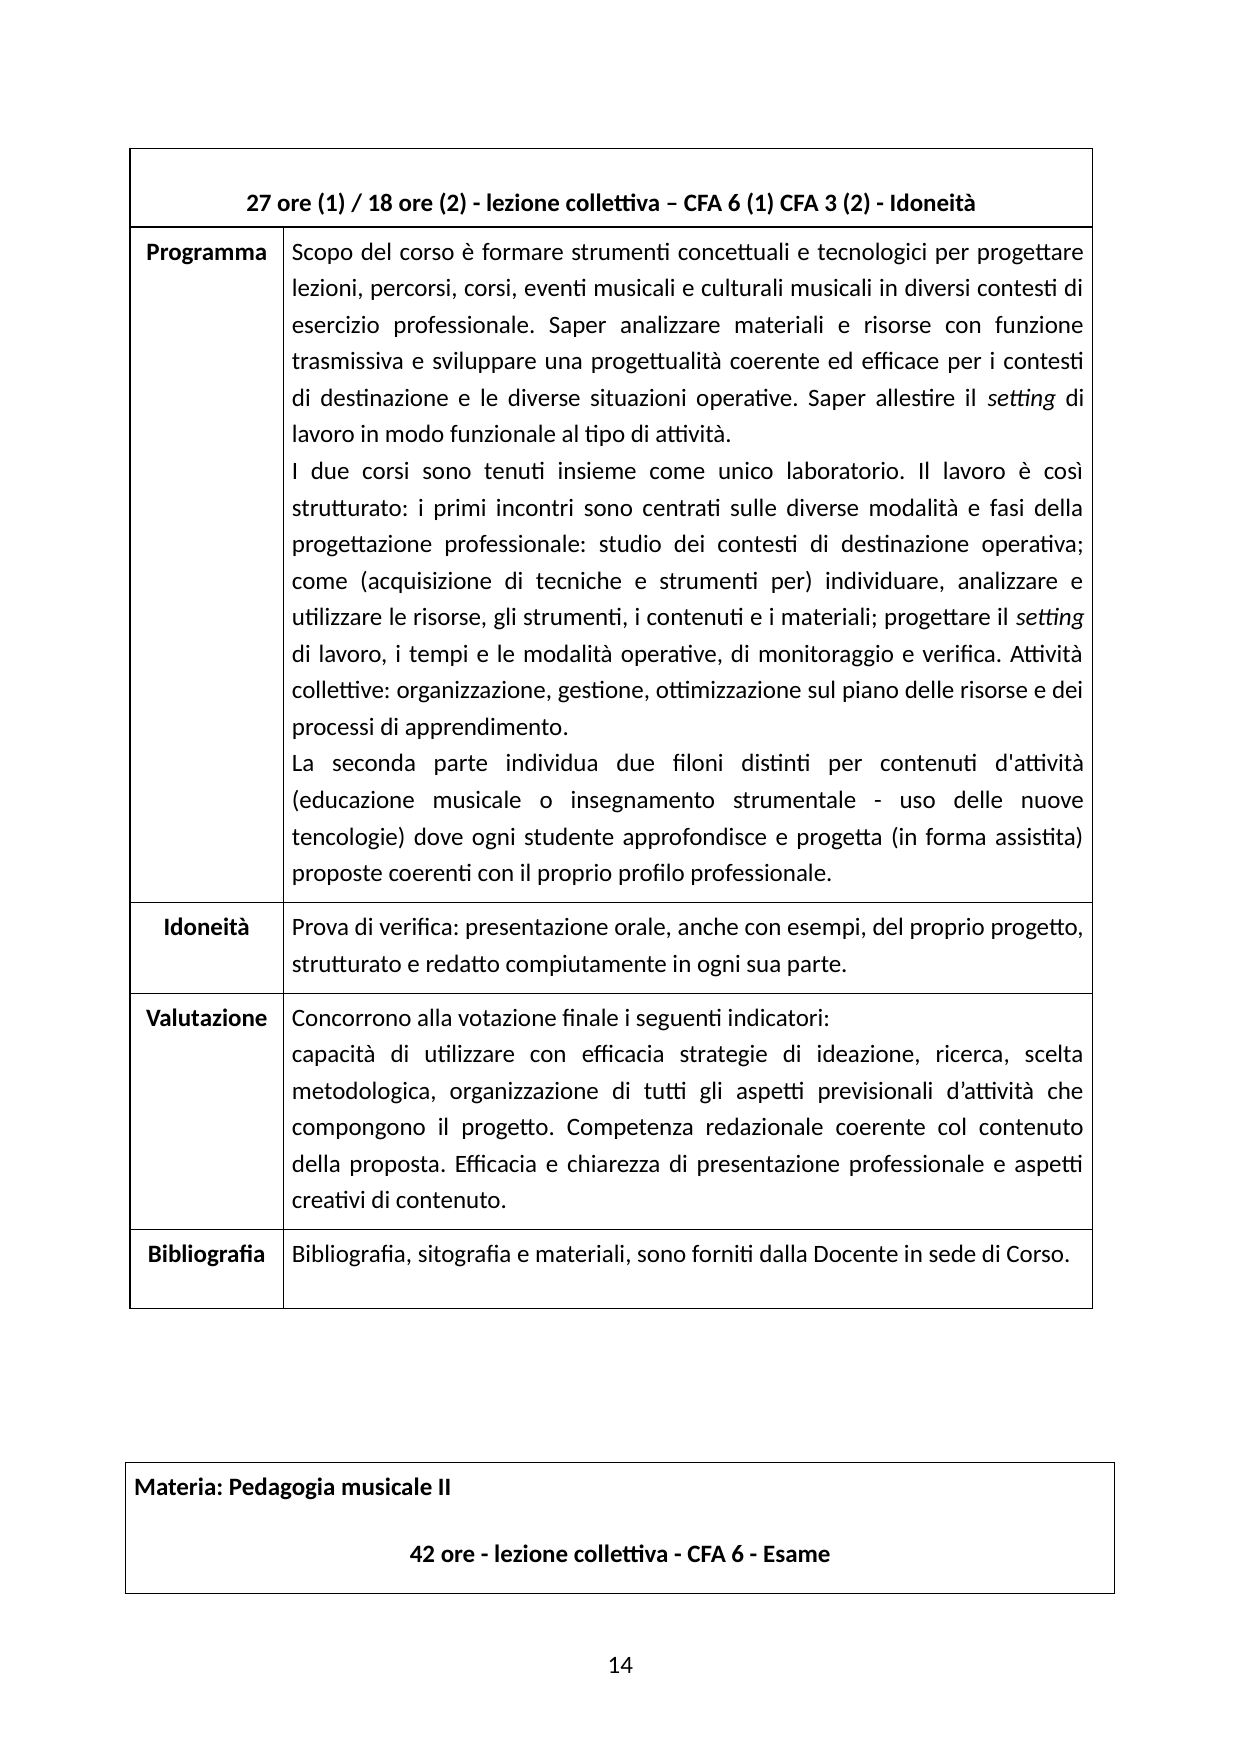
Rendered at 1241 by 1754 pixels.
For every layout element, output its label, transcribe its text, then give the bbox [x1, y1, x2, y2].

table_cell Programma [131, 228, 283, 902]
table_cell Concorrono alla votazione finale i seguenti indicatori: capacità di utilizzare con efficacia strategie di ideazione, ricerca, scelta metodologica, organizzazione di tutti gli aspetti previsionali d’attività che compongono il progetto. Competenza redazionale coerente col contenuto della proposta. Efficacia e chiarezza di presentazione professionale e aspetti creativi di contenuto. [284, 994, 1092, 1229]
table_cell Bibliografia, sitografia e materiali, sono forniti dalla Docente in sede di Corso. [284, 1230, 1092, 1308]
table_header Materia: Pedagogia musicale II 42 ore - lezione collettiva - CFA 6 - Esame [126, 1463, 1114, 1592]
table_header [131, 149, 1092, 226]
table_cell Valutazione [131, 994, 283, 1229]
table_cell Bibliografia [131, 1230, 283, 1308]
table_cell Prova di verifica: presentazione orale, anche con esempi, del proprio progetto, strutturato e redatto compiutamente in ogni sua parte. [284, 903, 1092, 992]
table_cell Idoneità [131, 903, 283, 992]
table_cell Scopo del corso è formare strumenti concettuali e tecnologici per progettare lezioni, percorsi, corsi, eventi musicali e culturali musicali in diversi contesti di esercizio professionale. Saper analizzare materiali e risorse con funzione trasmissiva e sviluppare una progettualità coerente ed efficace per i contesti di destinazione e le diverse situazioni operative. Saper allestire il setting di lavoro in modo funzionale al tipo di attività. I due corsi sono tenuti insieme come unico laboratorio. Il lavoro è così strutturato: i primi incontri sono centrati sulle diverse modalità e fasi della progettazione professionale: studio dei contesti di destinazione operativa; come (acquisizione di tecniche e strumenti per) individuare, analizzare e utilizzare le risorse, gli strumenti, i contenuti e i materiali; progettare il setting di lavoro, i tempi e le modalità operative, di monitoraggio e verifica. Attività collettive: organizzazione, gestione, ottimizzazione sul piano delle risorse e dei processi di apprendimento. La seconda parte individua due filoni distinti per contenuti d'attività (educazione musicale o insegnamento strumentale - uso delle nuove tencologie) dove ogni studente approfondisce e progetta (in forma assistita) proposte coerenti con il proprio profilo professionale. [284, 228, 1092, 902]
